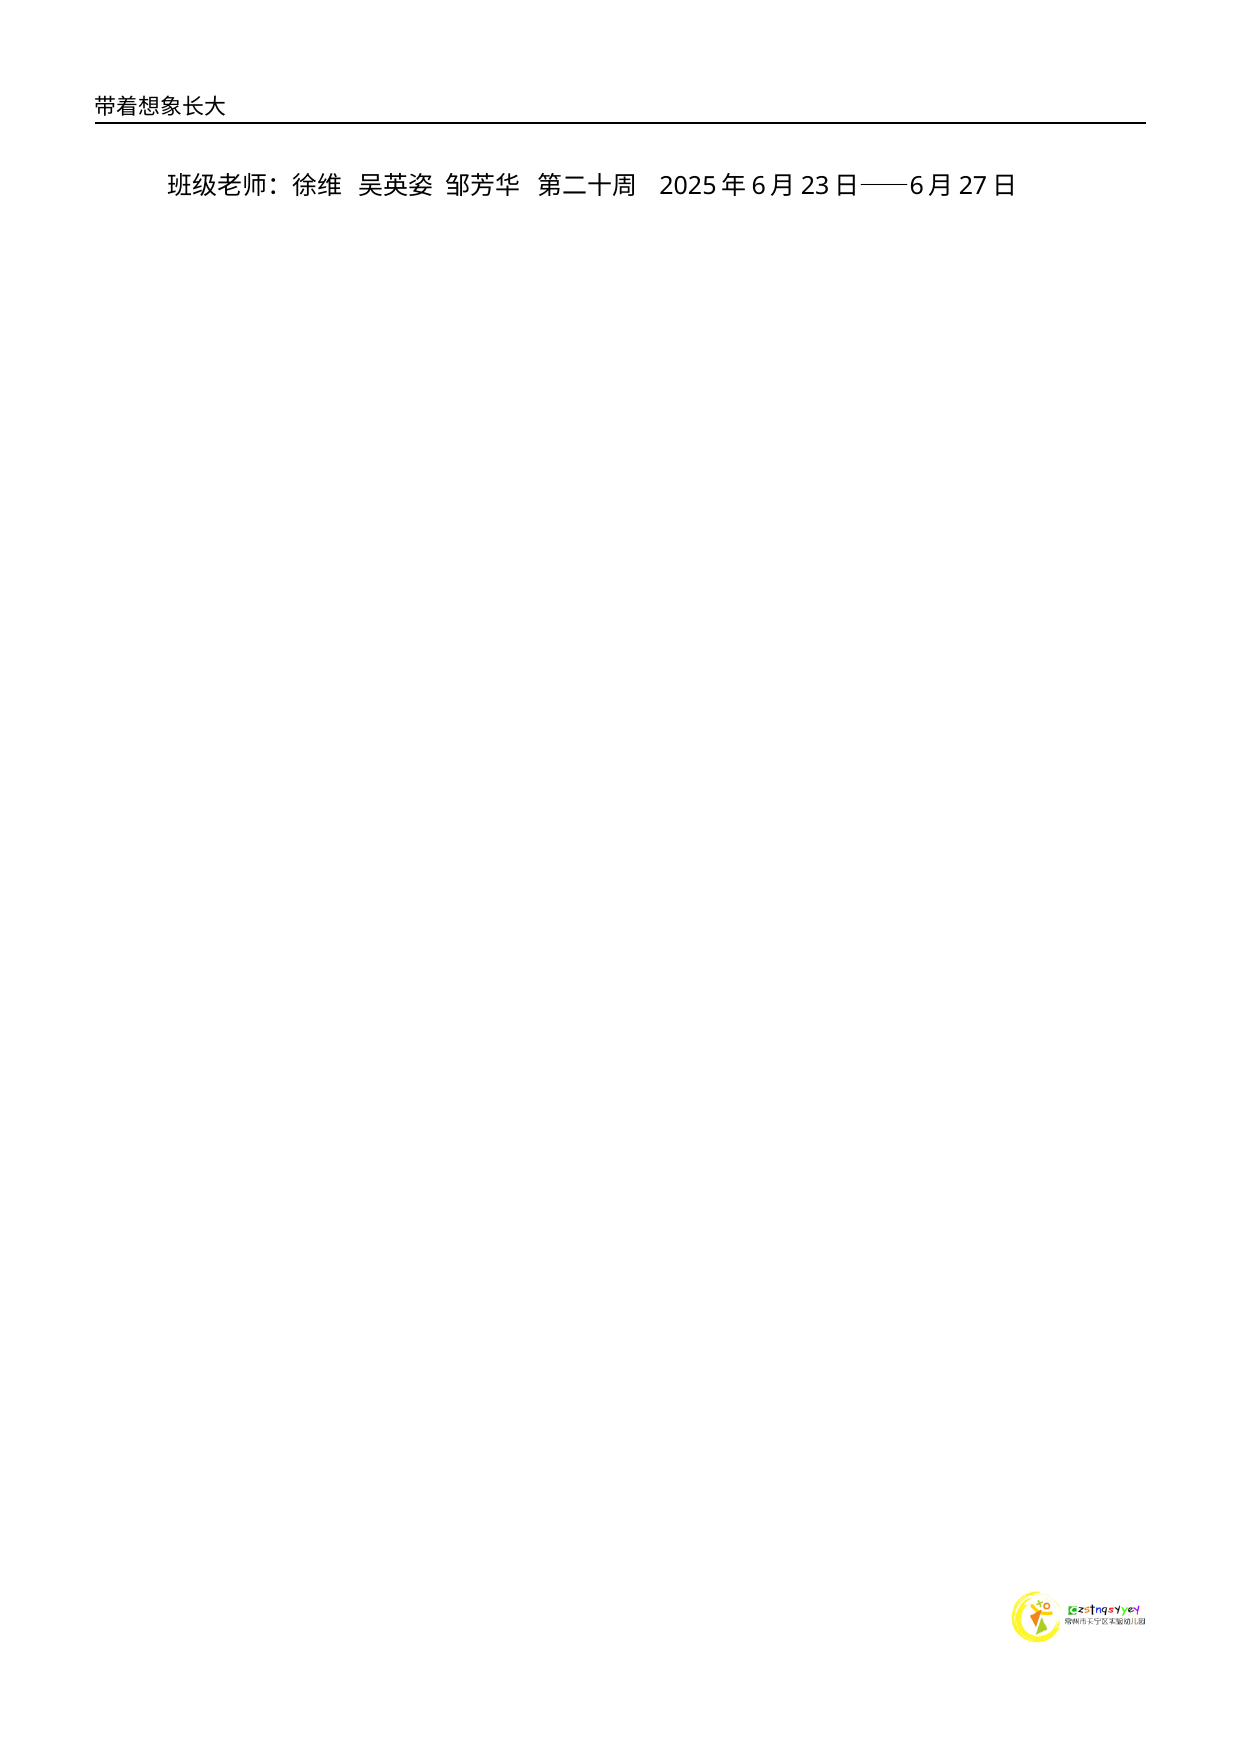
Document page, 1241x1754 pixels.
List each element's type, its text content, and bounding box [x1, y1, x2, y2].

text 班级老师：徐维 吴英姿 邹芳华 第二十周 2025年6月23日——6月27日 [7, 151, 1146, 216]
picture [1007, 1582, 1146, 1651]
